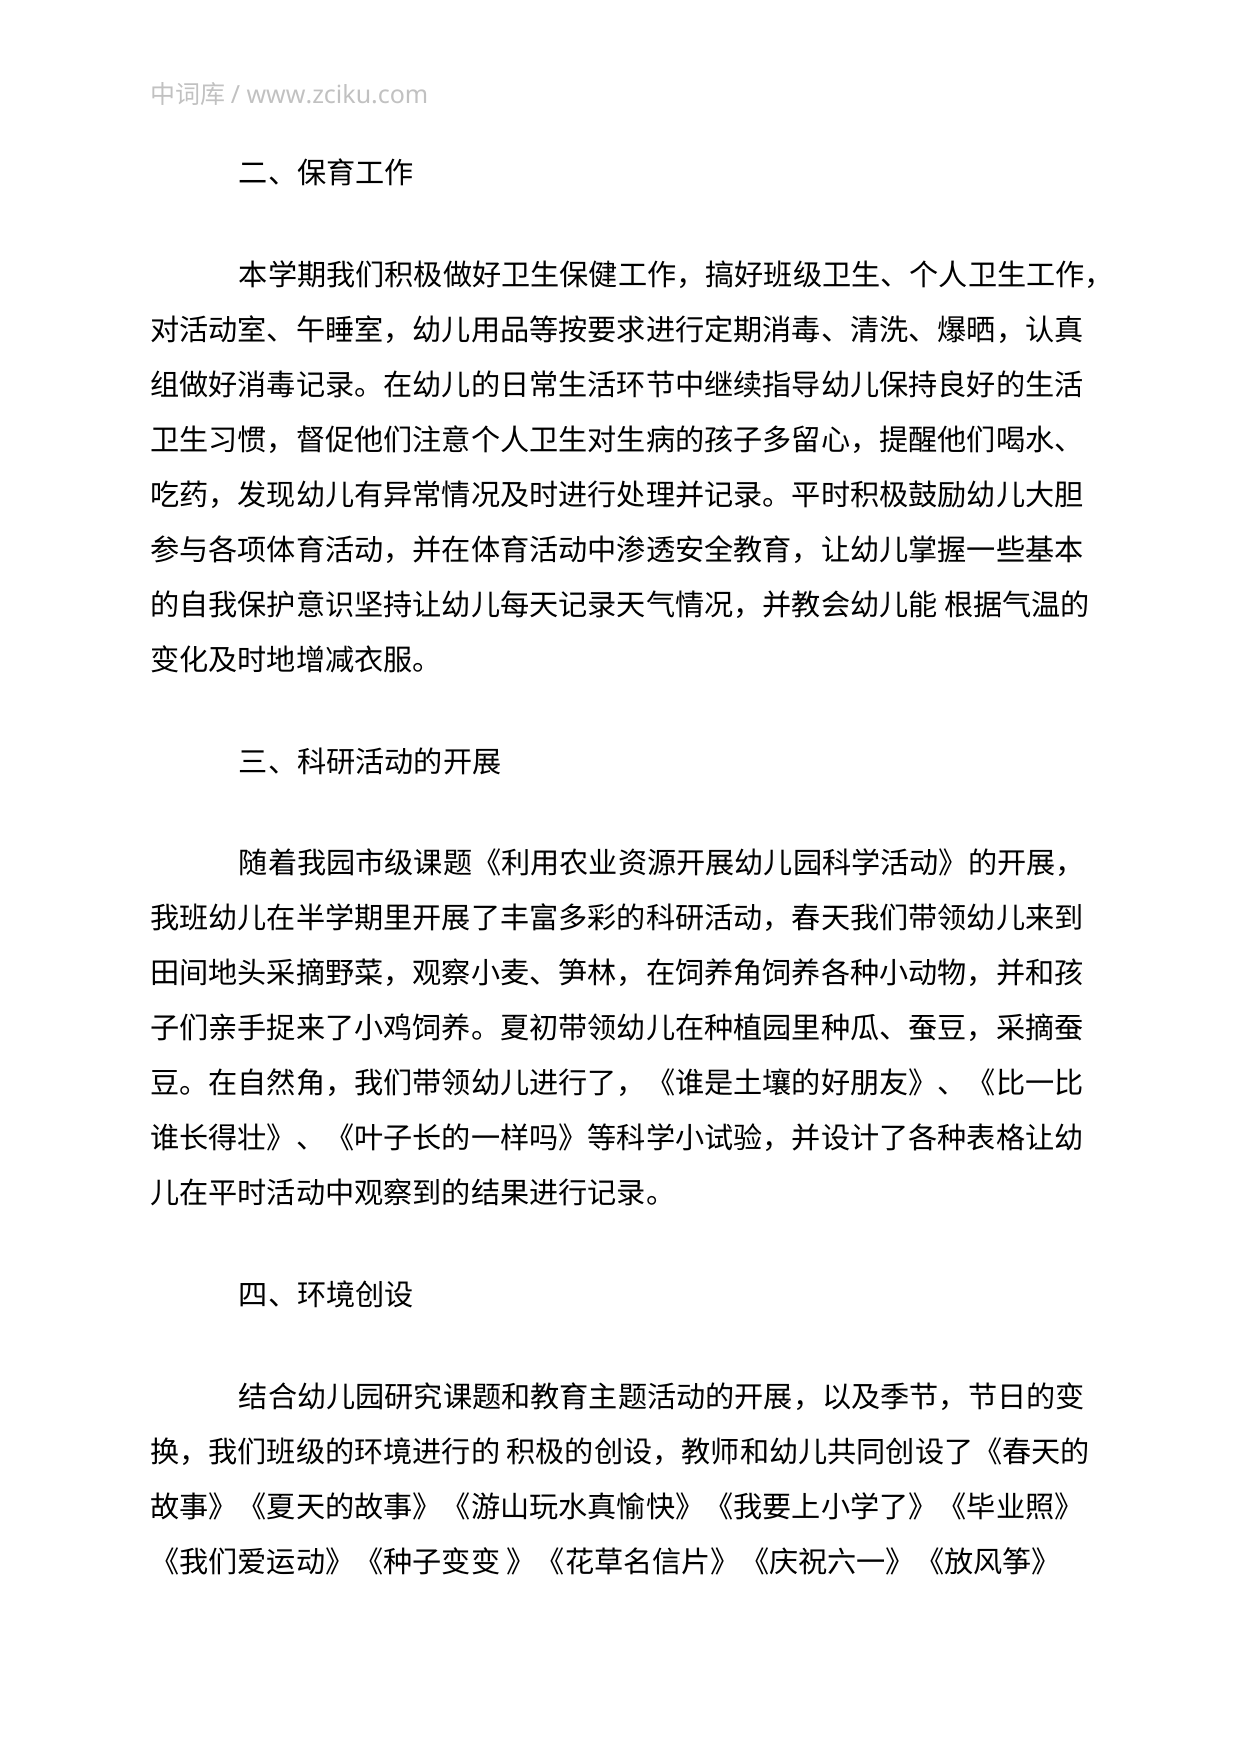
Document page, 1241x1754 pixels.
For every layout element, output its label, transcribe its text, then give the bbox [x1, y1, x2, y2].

text 四、环境创设 [150, 1271, 1090, 1314]
text 随着我园市级课题《利用农业资源开展幼儿园科学活动》的开展，我班幼儿在半学期里开展了丰富多彩的科研活动，春天我们带领幼儿来到田间地头采摘野菜，观察小麦、笋林，在饲养角饲养各种小动物，并和孩子们亲手捉来了小鸡饲养。夏初带领幼儿在种植园里种瓜、蚕豆，采摘蚕豆。在自然角，我们带领幼儿进行了，《谁是土壤的好朋友》、《比一比谁长得壮》、《叶子长的一样吗》等科学小试验，并设计了各种表格让幼儿在平时活动中观察到的结果进行记录。 [150, 840, 1090, 1212]
text 本学期我们积极做好卫生保健工作，搞好班级卫生、个人卫生工作，对活动室、午睡室，幼儿用品等按要求进行定期消毒、清洗、爆晒，认真组做好消毒记录。在幼儿的日常生活环节中继续指导幼儿保持良好的生活卫生习惯，督促他们注意个人卫生对生病的孩子多留心，提醒他们喝水、吃药，发现幼儿有异常情况及时进行处理并记录。平时积极鼓励幼儿大胆参与各项体育活动，并在体育活动中渗透安全教育，让幼儿掌握一些基本的自我保护意识坚持让幼儿每天记录天气情况，并教会幼儿能 根据气温的变化及时地增减衣服。 [150, 252, 1090, 679]
text 三、科研活动的开展 [150, 738, 1090, 781]
text 二、保育工作 [150, 150, 1090, 192]
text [150, 1373, 1090, 1580]
